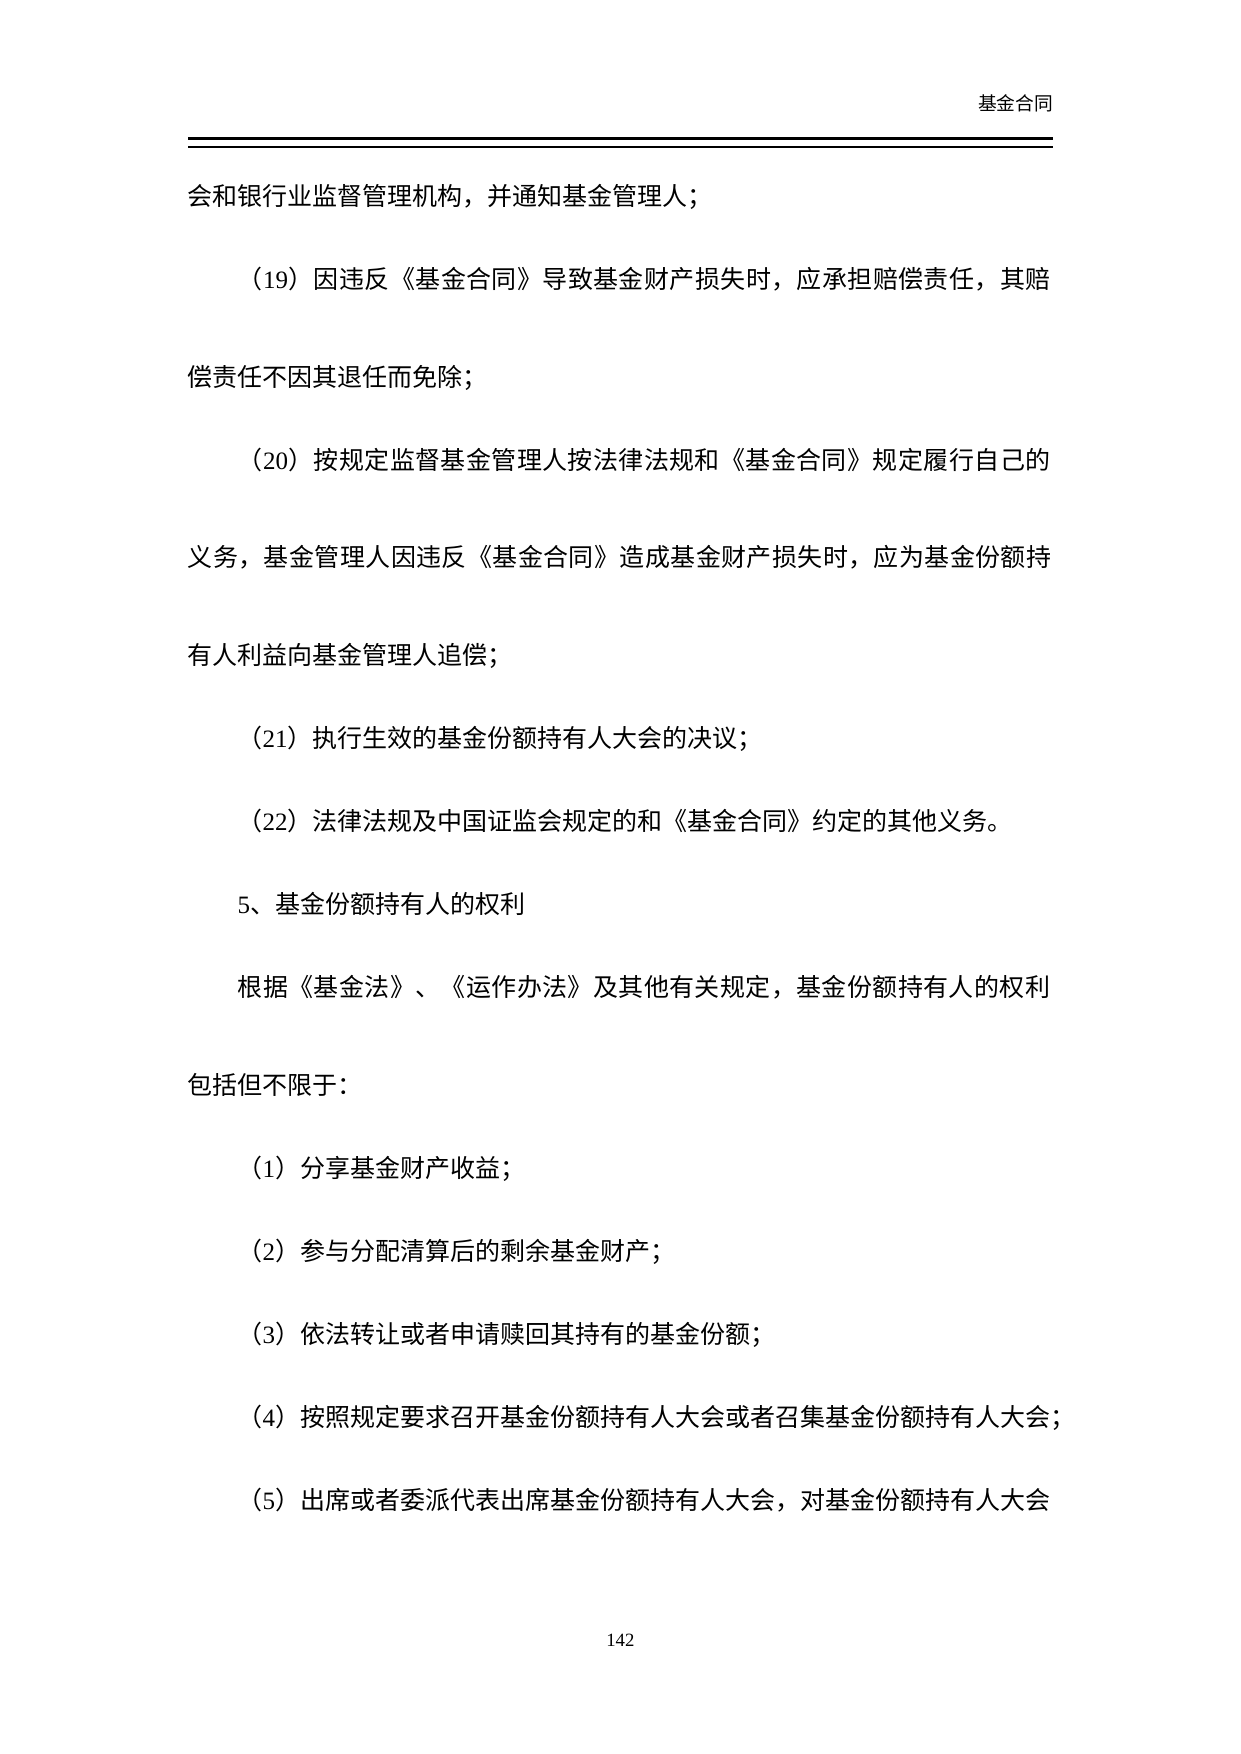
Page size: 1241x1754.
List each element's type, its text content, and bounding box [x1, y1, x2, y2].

text （3）依法转让或者申请赎回其持有的基金份额； [187, 1300, 1053, 1365]
text （1）分享基金财产收益； [187, 1134, 1053, 1199]
text （21）执行生效的基金份额持有人大会的决议； [187, 704, 1053, 769]
text （22）法律法规及中国证监会规定的和《基金合同》约定的其他义务。 [187, 787, 1053, 852]
text 根据《基金法》、《运作办法》及其他有关规定，基金份额持有人的权利包括但不限于： [187, 953, 1053, 1116]
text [187, 1466, 1053, 1531]
text （2）参与分配清算后的剩余基金财产； [187, 1217, 1053, 1282]
text （4）按照规定要求召开基金份额持有人大会或者召集基金份额持有人大会； [187, 1383, 1053, 1448]
text 5、基金份额持有人的权利 [187, 870, 1053, 935]
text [187, 162, 1053, 227]
text （20）按规定监督基金管理人按法律法规和《基金合同》规定履行自己的义务，基金管理人因违反《基金合同》造成基金财产损失时，应为基金份额持有人利益向基金管理人追偿； [187, 426, 1053, 686]
text （19）因违反《基金合同》导致基金财产损失时，应承担赔偿责任，其赔偿责任不因其退任而免除； [187, 245, 1053, 408]
